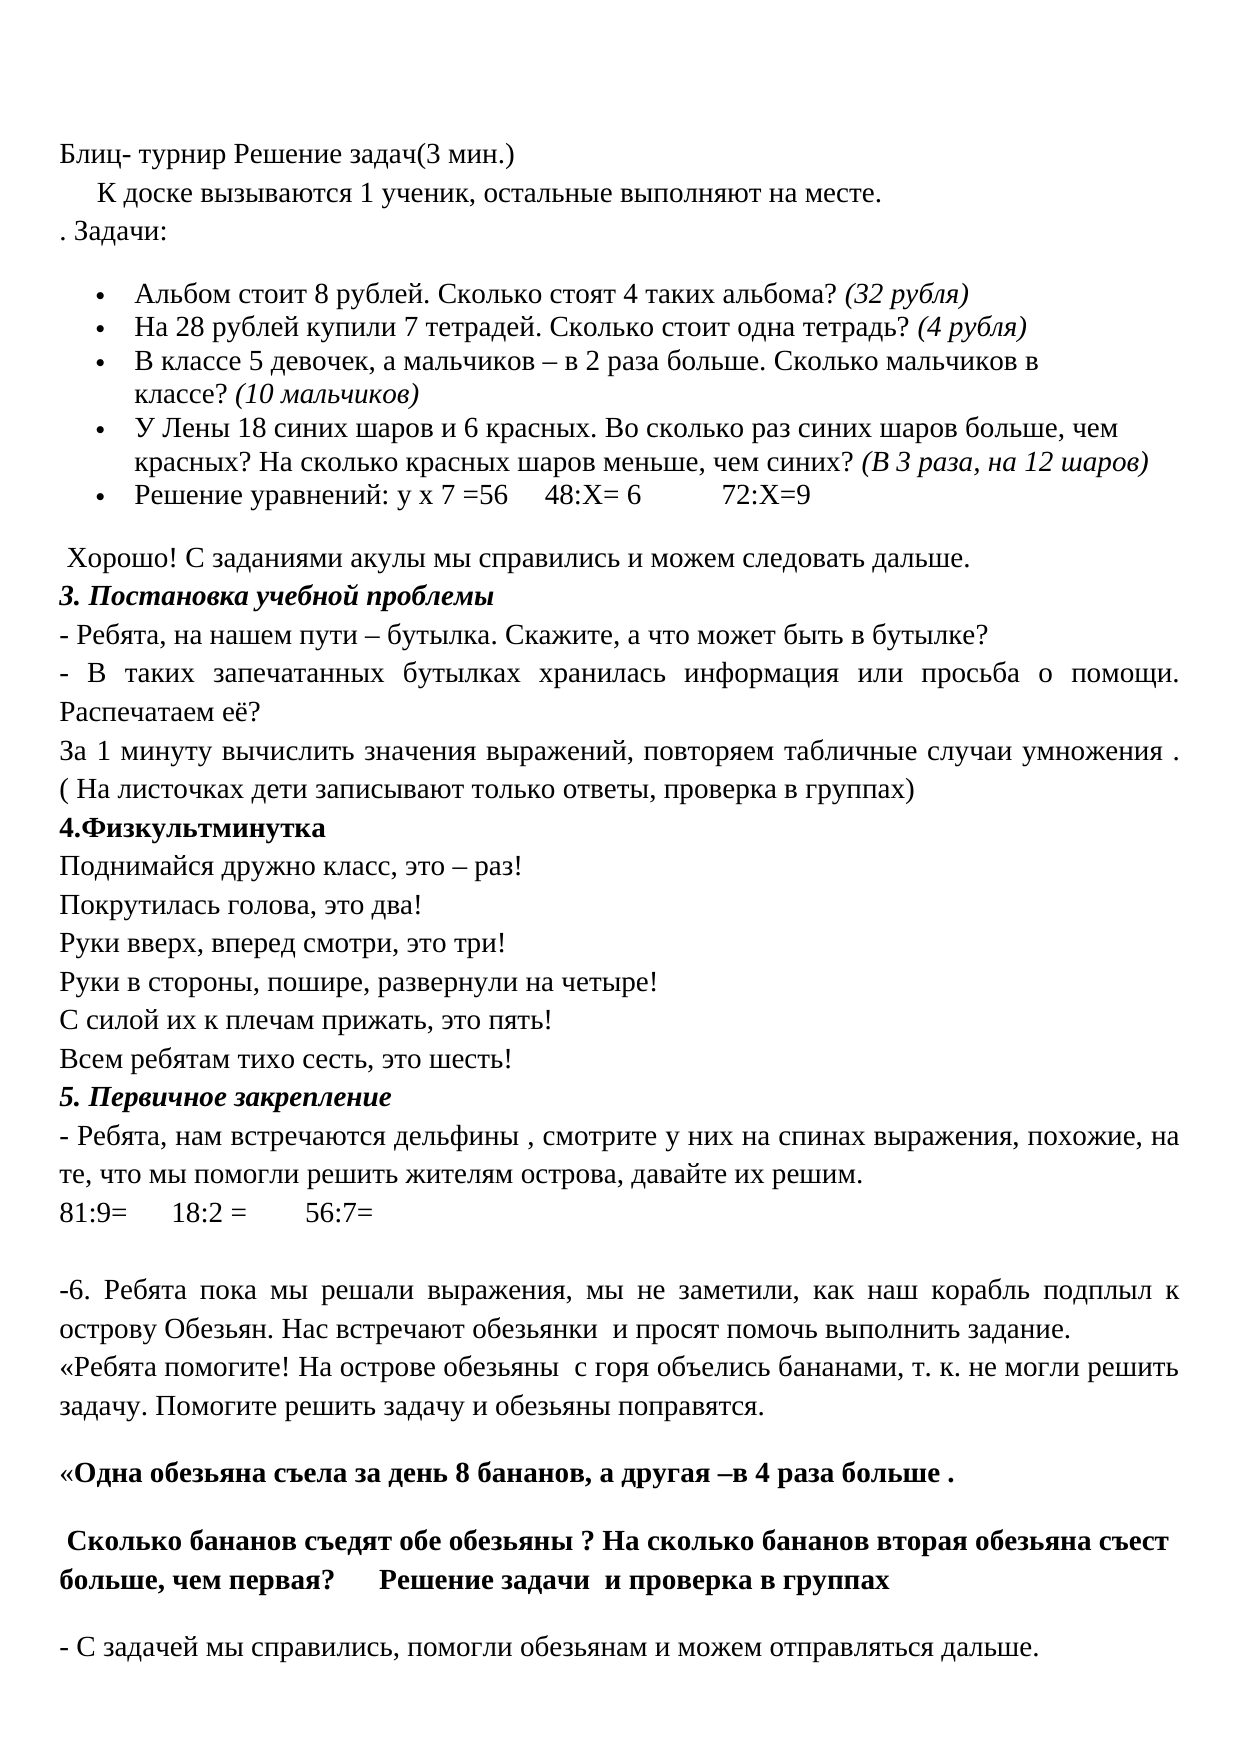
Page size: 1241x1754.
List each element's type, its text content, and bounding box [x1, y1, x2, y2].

text Сколько бананов съедят обе обезьяны ? На сколько бананов вторая обезьяна съест больше, чем первая? Решение задачи и проверка в группах [59, 1523, 1181, 1595]
list В классе 5 девочек, а мальчиков – в 2 раза больше. Сколько мальчиков в классе? (10 мальчиков) [97, 343, 1181, 410]
list 3. Постановка учебной проблемы [59, 578, 1181, 612]
text - С задачей мы справились, помогли обезьянам и можем отправляться дальше. [59, 1629, 1181, 1663]
text Блиц- турнир Решение задач(3 мин.) [59, 136, 1181, 170]
text - Ребята, нам встречаются дельфины , смотрите у них на спинах выражения, похожие, на те, что мы помогли решить жителям острова, давайте их решим. [59, 1118, 1181, 1190]
text 81:9= 18:2 = 56:7= [59, 1195, 1181, 1229]
list Альбом стоит 8 рублей. Сколько стоят 4 таких альбома? (32 рубля) [97, 276, 1181, 309]
list 5. Первичное закрепление [59, 1079, 1181, 1113]
text -6. Ребята пока мы решали выражения, мы не заметили, как наш корабль подплыл к острову Обезьян. Нас встречают обезьянки и просят помочь выполнить задание. [59, 1272, 1181, 1344]
list На 28 рублей купили 7 тетрадей. Сколько стоит одна тетрадь? (4 рубля) [97, 309, 1181, 343]
text 4.Физкультминутка [59, 810, 1181, 843]
text - В таких запечатанных бутылках хранилась информация или просьба о помощи. Распечатаем её? [59, 656, 1181, 728]
list У Лены 18 синих шаров и 6 красных. Во сколько раз синих шаров больше, чем красных? На сколько красных шаров меньше, чем синих? (В 3 раза, на 12 шаров) [97, 410, 1181, 477]
text Поднимайся дружно класс, это – раз! Покрутилась голова, это два! Руки вверх, вперед смотри, это три! Руки в стороны, пошире, развернули на четыре! С силой их к плечам прижать, это пять! Всем ребятам тихо сесть, это шесть! [59, 848, 1181, 1074]
list - Ребята, на нашем пути – бутылка. Скажите, а что может быть в бутылке? [59, 617, 1181, 651]
text «Одна обезьяна съела за день 8 бананов, а другая –в 4 раза больше . [59, 1456, 1181, 1489]
text За 1 минуту вычислить значения выражений, повторяем табличные случаи умножения . ( На листочках дети записывают только ответы, проверка в группах) [59, 733, 1181, 805]
text К доске вызываются 1 ученик, остальные выполняют на месте. [97, 175, 1181, 208]
text Хорошо! С заданиями акулы мы справились и можем следовать дальше. [59, 540, 1181, 573]
text «Ребята помогите! На острове обезьяны с горя объелись бананами, т. к. не могли решить задачу. Помогите решить задачу и обезьяны поправятся. [59, 1349, 1181, 1421]
list Решение уравнений: y x 7 =56 48:Х= 6 72:Х=9 [97, 477, 1181, 511]
text . Задачи: [59, 213, 1181, 247]
